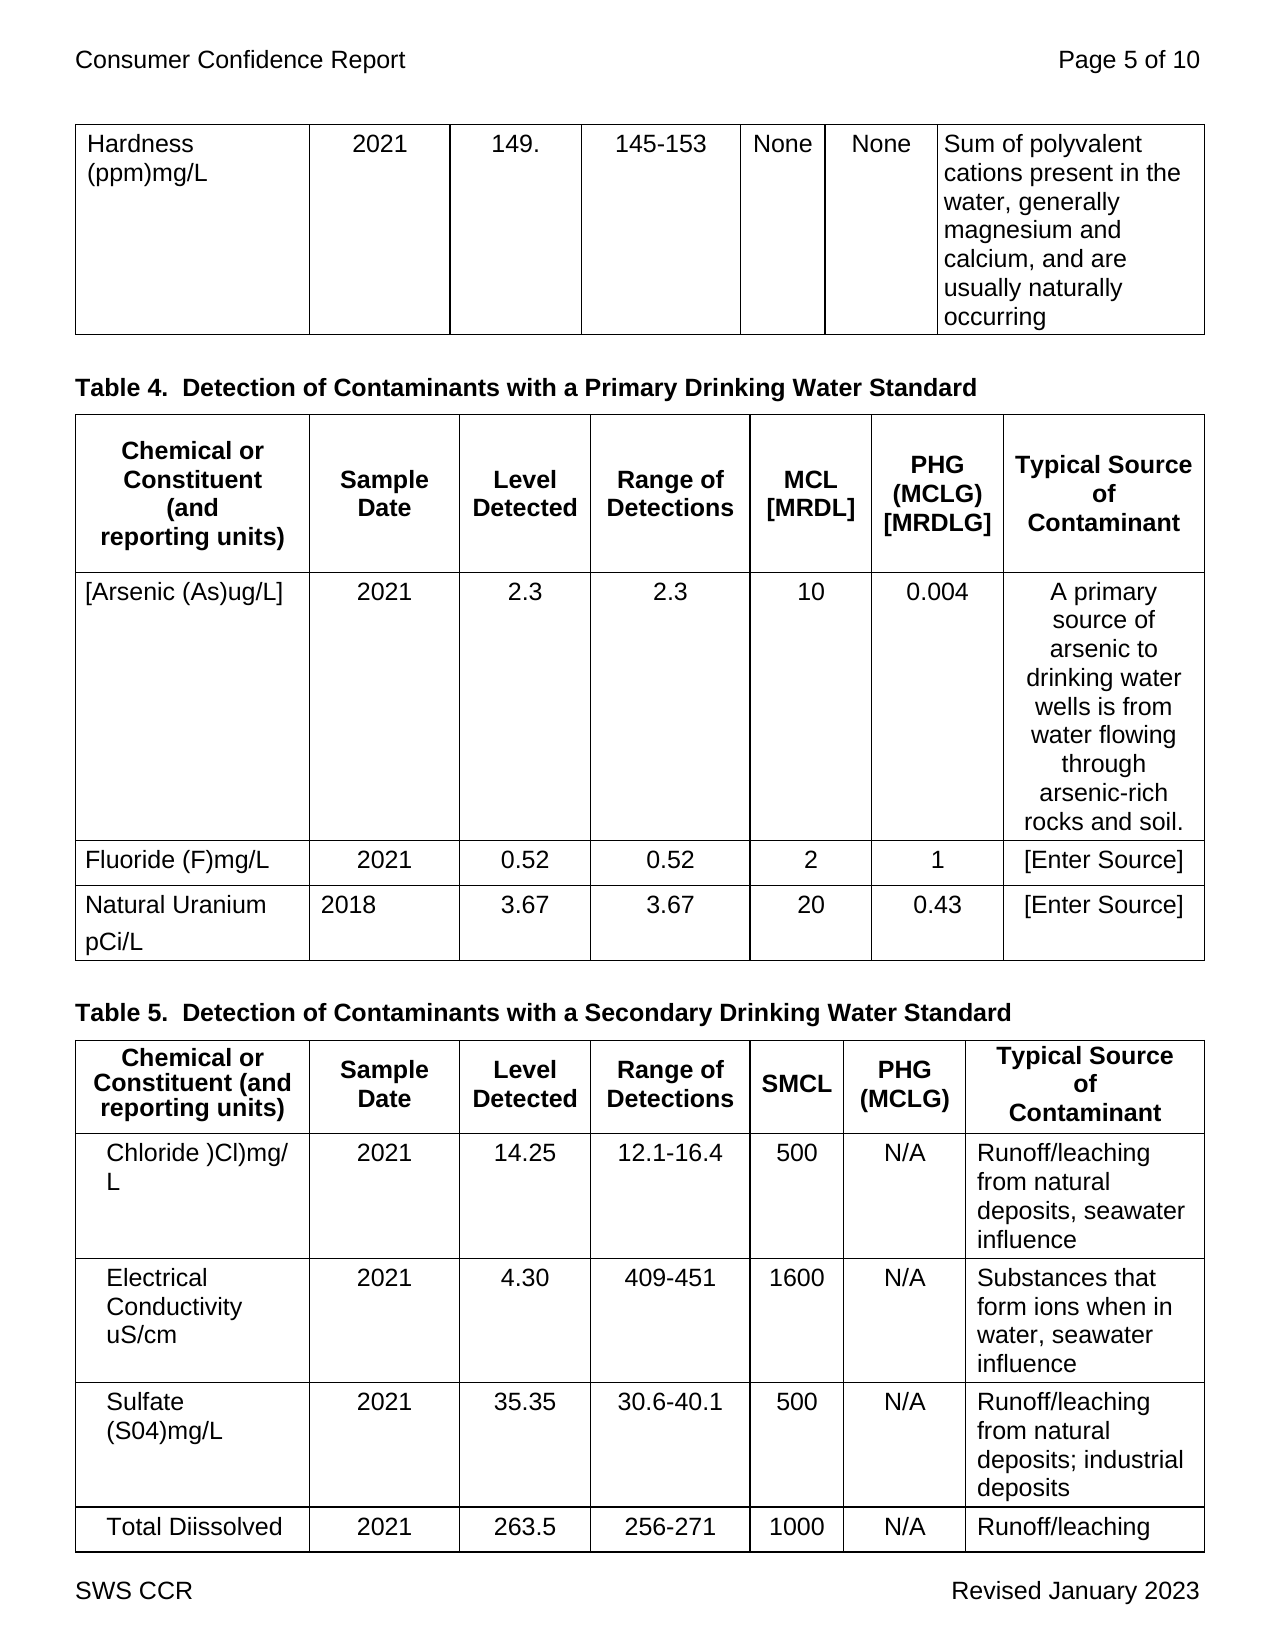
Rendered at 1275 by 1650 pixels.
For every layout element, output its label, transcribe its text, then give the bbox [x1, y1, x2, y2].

table_cell Runoff/leaching from natural deposits; industrial deposits [966, 1383, 1204, 1506]
table_cell 1600 [751, 1259, 843, 1382]
table_cell Substances that form ions when in water, seawater influence [966, 1259, 1204, 1382]
table_cell 500 [751, 1134, 843, 1258]
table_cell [966, 1508, 1204, 1551]
table_cell 10 [751, 573, 871, 840]
table_cell 2021 [310, 1383, 459, 1506]
table_cell N/A [844, 1134, 965, 1258]
table_header Typical Source of Contaminant [1004, 415, 1204, 572]
table_cell 20 [751, 886, 871, 960]
table_cell 3.67 [460, 886, 590, 960]
table_cell 2021 [310, 841, 459, 885]
table_cell N/A [844, 1259, 965, 1382]
table_cell 2.3 [460, 573, 590, 840]
table_cell 2021 [310, 1134, 459, 1258]
table_cell 2 [751, 841, 871, 885]
table_cell 30.6-40.1 [591, 1383, 749, 1506]
table_cell 149. [451, 125, 581, 334]
table_cell 2021 [310, 1508, 459, 1551]
table_cell [Enter Source] [1004, 886, 1204, 960]
table_cell 2018 [310, 886, 459, 960]
table_header Range of Detections [591, 1041, 749, 1133]
table_header Typical Source of Contaminant [966, 1041, 1204, 1133]
table_cell 256-271 [591, 1508, 749, 1551]
table_cell 2021 [310, 125, 449, 334]
table_cell 1000 [751, 1508, 843, 1551]
table_cell 0.52 [460, 841, 590, 885]
table_cell 409-451 [591, 1259, 749, 1382]
table_cell 0.43 [872, 886, 1003, 960]
table_cell 14.25 [460, 1134, 590, 1258]
table_cell 2021 [310, 1259, 459, 1382]
table_cell A primary source of arsenic to drinking water wells is from water flowing through arsenic-rich rocks and soil. [1004, 573, 1204, 840]
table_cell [76, 1508, 309, 1551]
table_cell Chloride )Cl)mg/L [76, 1134, 309, 1258]
table_cell 0.004 [872, 573, 1003, 840]
table_cell 263.5 [460, 1508, 590, 1551]
table_header Level Detected [460, 415, 590, 572]
table_cell [Enter Source] [1004, 841, 1204, 885]
table_header Chemical or Constituent (and reporting units) [76, 1041, 309, 1133]
table_cell 2021 [310, 573, 459, 840]
table_header Level Detected [460, 1041, 590, 1133]
table_header Range of Detections [591, 415, 749, 572]
table_header MCL [MRDL] [751, 415, 871, 572]
table_cell N/A [844, 1383, 965, 1506]
table_cell Sum of polyvalent cations present in the water, generally magnesium and calcium, and are usually naturally occurring [938, 125, 1204, 334]
table_cell 500 [751, 1383, 843, 1506]
table_cell Natural Uranium pCi/L [76, 886, 309, 960]
table_cell Hardness (ppm)mg/L [76, 125, 309, 334]
table_cell Electrical Conductivity uS/cm [76, 1259, 309, 1382]
table_cell 4.30 [460, 1259, 590, 1382]
table_header Sample Date [310, 1041, 459, 1133]
table_cell Fluoride (F)mg/L [76, 841, 309, 885]
table_cell 1 [872, 841, 1003, 885]
table_cell 12.1-16.4 [591, 1134, 749, 1258]
table_cell 3.67 [591, 886, 749, 960]
table_cell 2.3 [591, 573, 749, 840]
table_header PHG (MCLG) [844, 1041, 965, 1133]
table_cell N/A [844, 1508, 965, 1551]
table_cell 0.52 [591, 841, 749, 885]
table_cell 145-153 [582, 125, 740, 334]
table_cell 35.35 [460, 1383, 590, 1506]
table_header Sample Date [310, 415, 459, 572]
table_cell Sulfate (S04)mg/L [76, 1383, 309, 1506]
table_cell None [741, 125, 824, 334]
table_cell Runoff/leaching from natural deposits, seawater influence [966, 1134, 1204, 1258]
table_cell None [826, 125, 937, 334]
table_header SMCL [751, 1041, 843, 1133]
table_header Chemical or Constituent (and reporting units) [76, 415, 309, 572]
table_cell [Arsenic (As)ug/L] [76, 573, 309, 840]
table_header PHG (MCLG) [MRDLG] [872, 415, 1003, 572]
